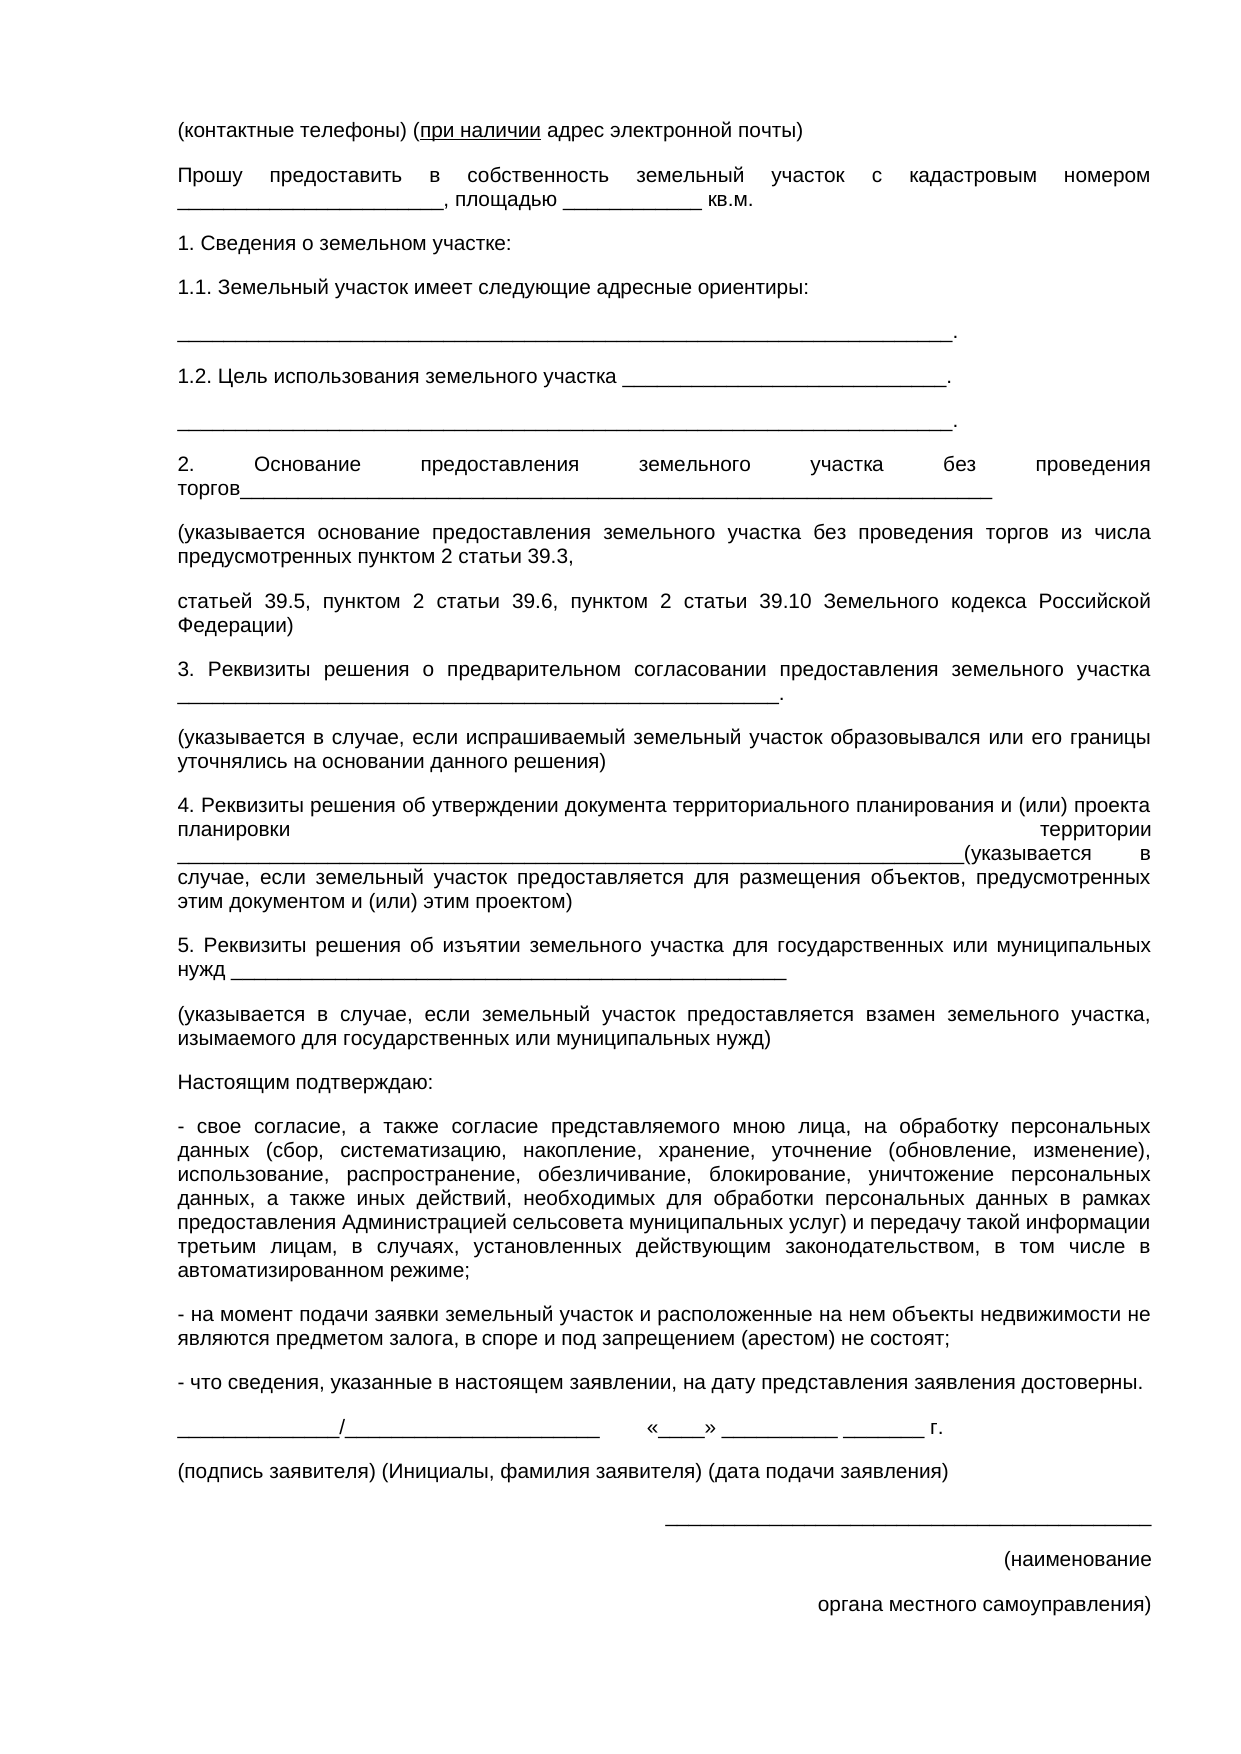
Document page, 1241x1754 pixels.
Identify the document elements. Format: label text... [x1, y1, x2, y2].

text (наименование [177, 1547, 1152, 1571]
text __________________________________________ [177, 1503, 1152, 1527]
text 3. Реквизиты решения о предварительном согласовании предоставления земельного участка ____________________________________________________. [177, 657, 1152, 704]
text ______________/______________________ «____» __________ _______ г. [177, 1414, 1152, 1438]
text статьей 39.5, пунктом 2 статьи 39.6, пунктом 2 статьи 39.10 Земельного кодекса Российской Федерации) [177, 588, 1152, 636]
text ___________________________________________________________________. [177, 319, 1152, 343]
text 1. Сведения о земельном участке: [177, 231, 1152, 254]
text - на момент подачи заявки земельный участок и расположенные на нем объекты недвижимости не являются предметом залога, в споре и под запрещением (арестом) не состоят; [177, 1302, 1152, 1350]
text 1.1. Земельный участок имеет следующие адресные ориентиры: [177, 275, 1152, 299]
text (указывается в случае, если земельный участок предоставляется взамен земельного участка, изымаемого для государственных или муниципальных нужд) [177, 1001, 1152, 1049]
text органа местного самоуправления) [177, 1592, 1152, 1616]
text (подпись заявителя) (Инициалы, фамилия заявителя) (дата подачи заявления) [177, 1459, 1152, 1483]
text (контактные телефоны) (при наличии адрес электронной почты) [177, 118, 1152, 142]
text 5. Реквизиты решения об изъятии земельного участка для государственных или муниципальных нужд ________________________________________________ [177, 933, 1152, 981]
text - что сведения, указанные в настоящем заявлении, на дату представления заявления достоверны. [177, 1370, 1152, 1394]
text 2. Основание предоставления земельного участка без проведения торгов_________________________________________________________________ [177, 452, 1152, 500]
text - свое согласие, а также согласие представляемого мною лица, на обработку персональных данных (сбор, систематизацию, накопление, хранение, уточнение (обновление, изменение), использование, распространение, обезличивание, блокирование, уничтожение персональных данных, а также иных действий, необходимых для обработки персональных данных в рамках предоставления Администрацией сельсовета муниципальных услуг) и передачу такой информации третьим лицам, в случаях, установленных действующим законодательством, в том числе в автоматизированном режиме; [177, 1114, 1152, 1282]
text 1.2. Цель использования земельного участка ____________________________. [177, 363, 1152, 387]
text Прошу предоставить в собственность земельный участок с кадастровым номером _______________________, площадью ____________ кв.м. [177, 162, 1152, 210]
text (указывается основание предоставления земельного участка без проведения торгов из числа предусмотренных пунктом 2 статьи 39.3, [177, 520, 1152, 568]
text Настоящим подтверждаю: [177, 1070, 1152, 1094]
text (указывается в случае, если испрашиваемый земельный участок образовывался или его границы уточнялись на основании данного решения) [177, 725, 1152, 773]
text 4. Реквизиты решения об утверждении документа территориального планирования и (или) проекта планировки территории ____________________________________________________________________(указывается в случае, если земельный участок предоставляется для размещения объектов, предусмотренных этим документом и (или) этим проектом) [177, 793, 1152, 913]
text ___________________________________________________________________. [177, 408, 1152, 432]
